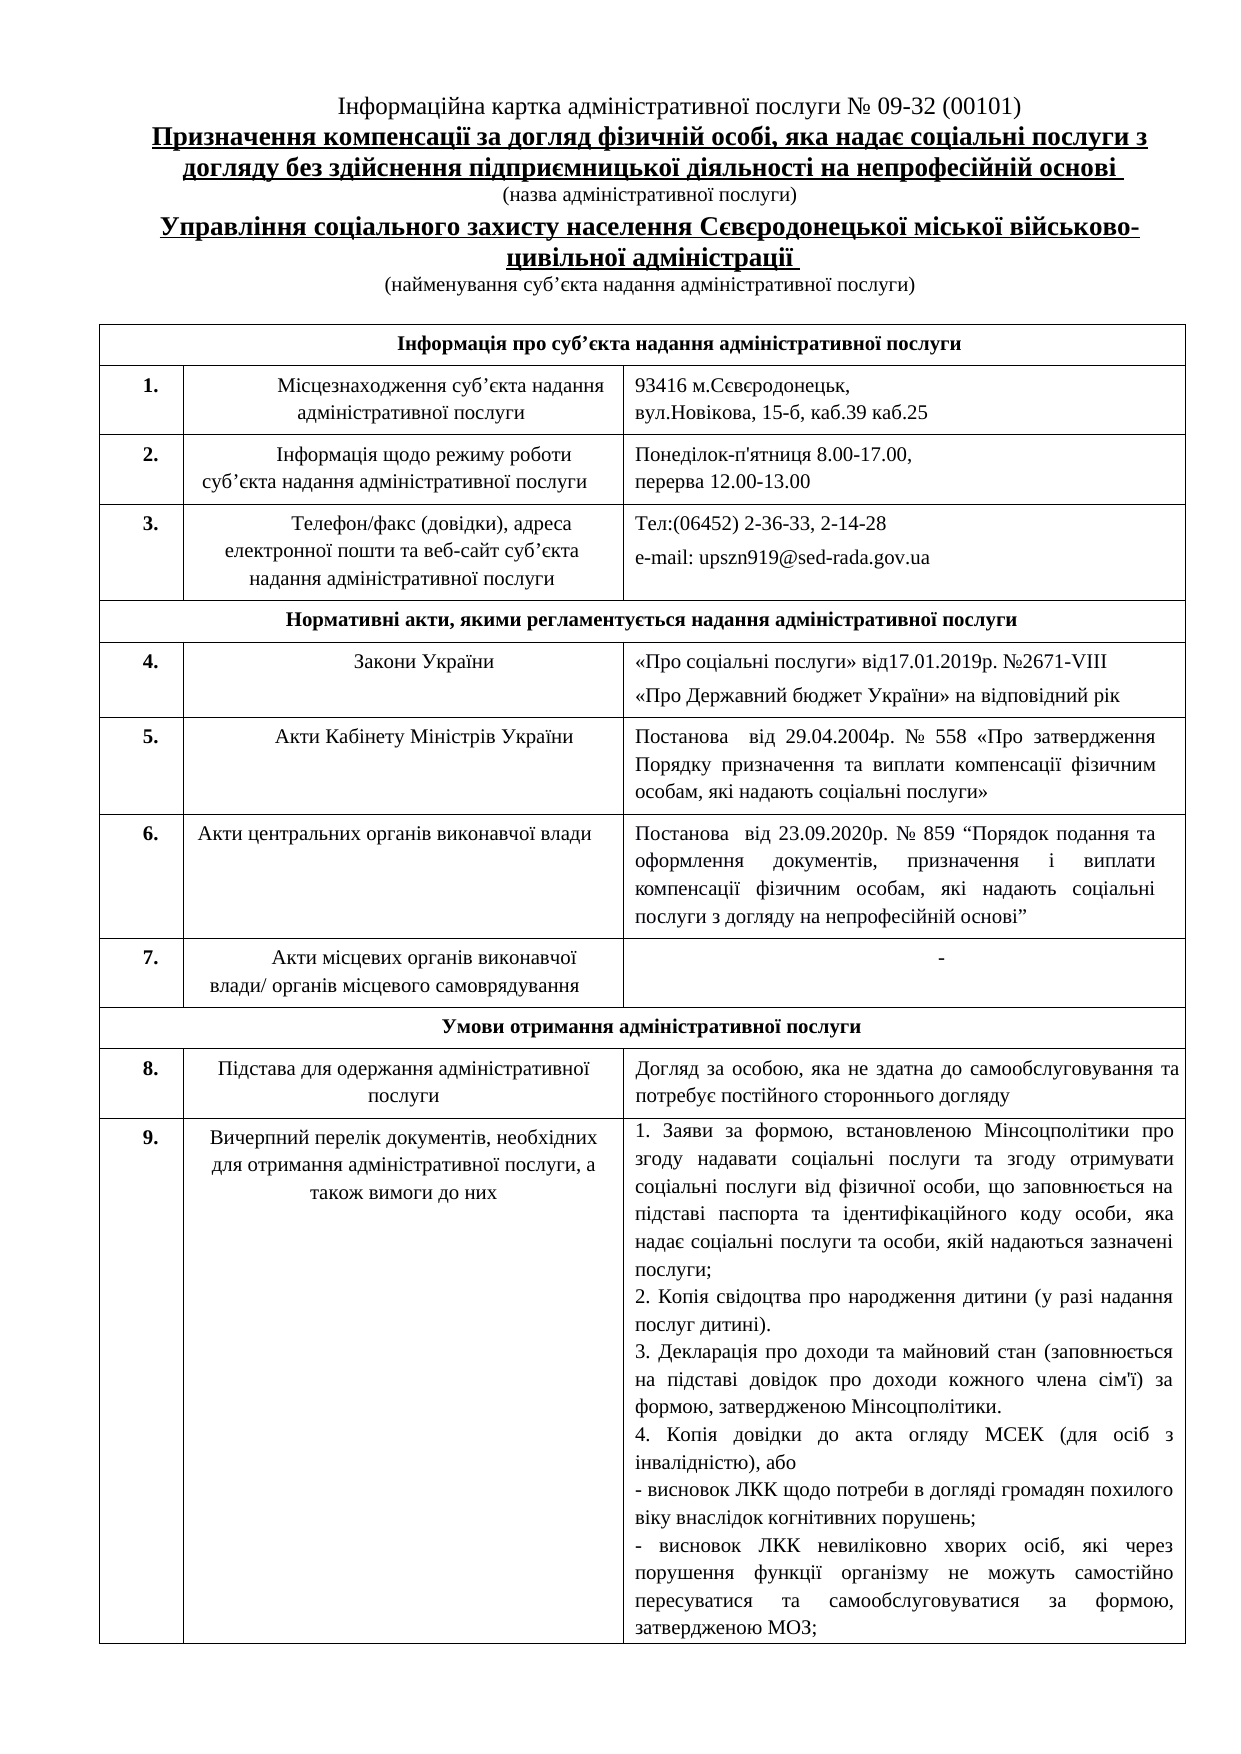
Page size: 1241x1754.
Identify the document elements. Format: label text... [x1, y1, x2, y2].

table_cell 6. [100, 815, 183, 938]
table_cell Умови отримання адміністративної послуги [100, 1008, 1185, 1048]
text Призначення компенсації за догляд фізичній особі, яка надає соціальні послуги з догляду без здійснення підприємницької діяльності на непрофесійній основі [148, 120, 1152, 182]
text (найменування суб’єкта надання адміністративної послуги) [148, 272, 1152, 296]
table_cell Нормативні акти, якими регламентується надання адміністративної послуги [100, 601, 1185, 642]
table_cell 5. [100, 718, 183, 813]
table_cell Акти місцевих органів виконавчої влади/ органів місцевого самоврядування [184, 939, 623, 1007]
table_cell «Про соціальні послуги» від17.01.2019р. №2671-VIII «Про Державний бюджет України» на відповідний рік [624, 643, 1185, 717]
table_cell 7. [100, 939, 183, 1007]
table_cell 93416 м.Сєвєродонецьк, вул.Новікова, 15-б, каб.39 каб.25 [624, 366, 1185, 434]
table_cell Понеділок-п'ятниця 8.00-17.00, перерва 12.00-13.00 [624, 435, 1185, 503]
table_cell Акти Кабінету Міністрів України [184, 718, 623, 813]
text (назва адміністративної послуги) [148, 182, 1152, 206]
table_cell Інформація щодо режиму роботи суб’єкта надання адміністративної послуги [184, 435, 623, 503]
table_cell 3. [100, 505, 183, 600]
text Інформаційна картка адміністративної послуги № 09-32 (00101) [148, 91, 1152, 120]
text Управління соціального захисту населення Сєвєродонецької міської військово-цивільної адміністрації [148, 210, 1152, 272]
table_cell Постанова від 23.09.2020р. № 859 “Порядок подання та оформлення документів, призначення і виплати компенсації фізичним особам, які надають соціальні послуги з догляду на непрофесійній основі” [624, 815, 1185, 938]
table_header Інформація про суб’єкта надання адміністративної послуги [100, 325, 1185, 365]
table_cell 8. [100, 1049, 183, 1117]
table_cell 9. [100, 1119, 183, 1643]
table_cell Догляд за особою, яка не здатна до самообслуговування та потребує постійного стороннього догляду [624, 1049, 1185, 1117]
table_cell 1. [100, 366, 183, 434]
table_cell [184, 1119, 623, 1643]
table_cell Тел:(06452) 2-36-33, 2-14-28 е-mail: upszn919@sed-rada.gov.ua [624, 505, 1185, 600]
table_cell 4. [100, 643, 183, 717]
table_cell - [624, 939, 1185, 1007]
table_cell 2. [100, 435, 183, 503]
table_cell Телефон/факс (довідки), адреса електронної пошти та веб-сайт суб’єкта надання адміністративної послуги [184, 505, 623, 600]
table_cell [624, 1119, 1185, 1643]
table_cell Підстава для одержання адміністративної послуги [184, 1049, 623, 1117]
table_cell Постанова від 29.04.2004р. № 558 «Про затвердження Порядку призначення та виплати компенсації фізичним особам, які надають соціальні послуги» [624, 718, 1185, 813]
table_cell Місцезнаходження суб’єкта надання адміністративної послуги [184, 366, 623, 434]
table_cell Акти центральних органів виконавчої влади [184, 815, 623, 938]
table_cell Закони України [184, 643, 623, 717]
